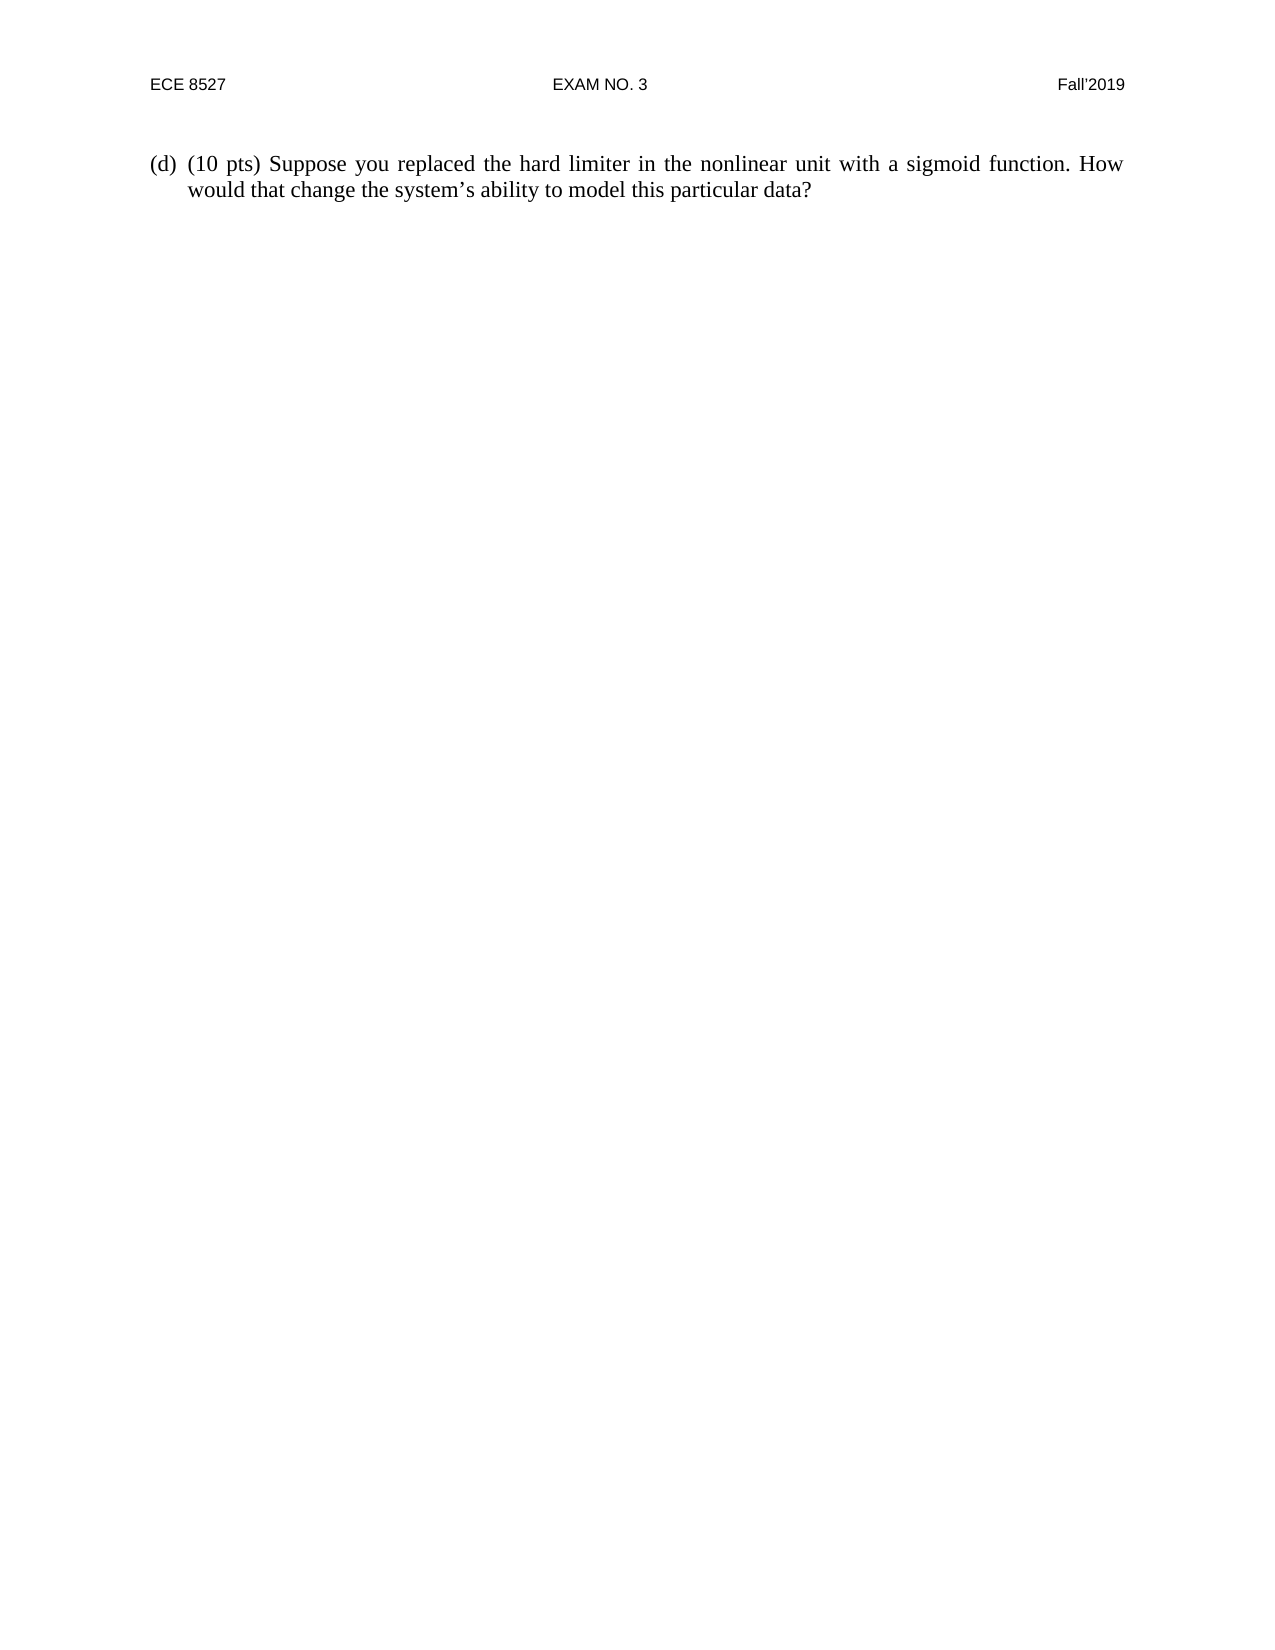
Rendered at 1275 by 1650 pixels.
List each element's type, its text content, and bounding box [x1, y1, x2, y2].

list (10 pts) Suppose you replaced the hard limiter in the nonlinear unit with a sigmoid function. How would that change the system’s ability to model this particular data? [150, 150, 1125, 203]
